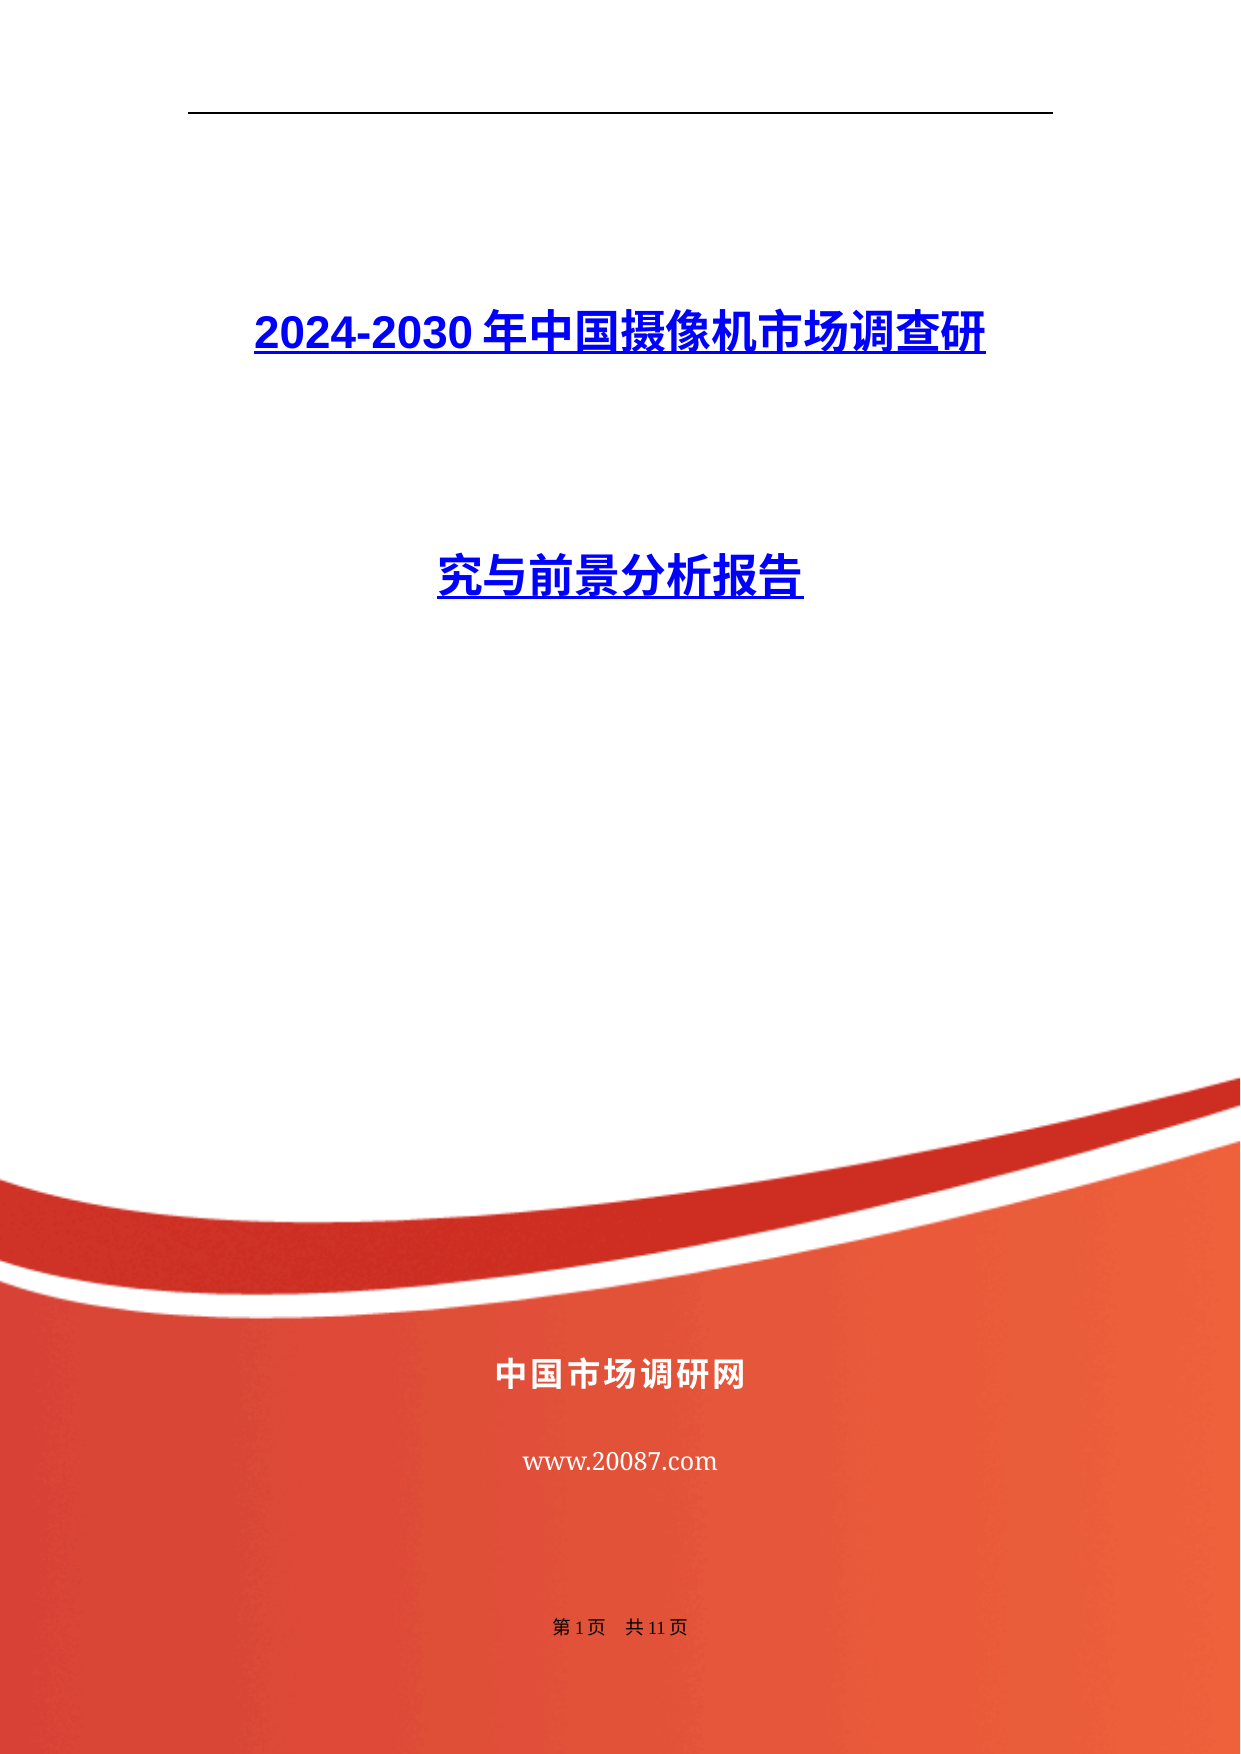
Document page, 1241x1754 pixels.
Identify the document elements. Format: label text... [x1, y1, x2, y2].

text www.20087.com [187, 1428, 1053, 1493]
picture [0, 1006, 1241, 1754]
subtitle 中国市场调研网 [187, 1339, 1053, 1404]
table_header 2024-2030年中国摄像机市场调查研究与前景分析报告 [188, 207, 1053, 773]
